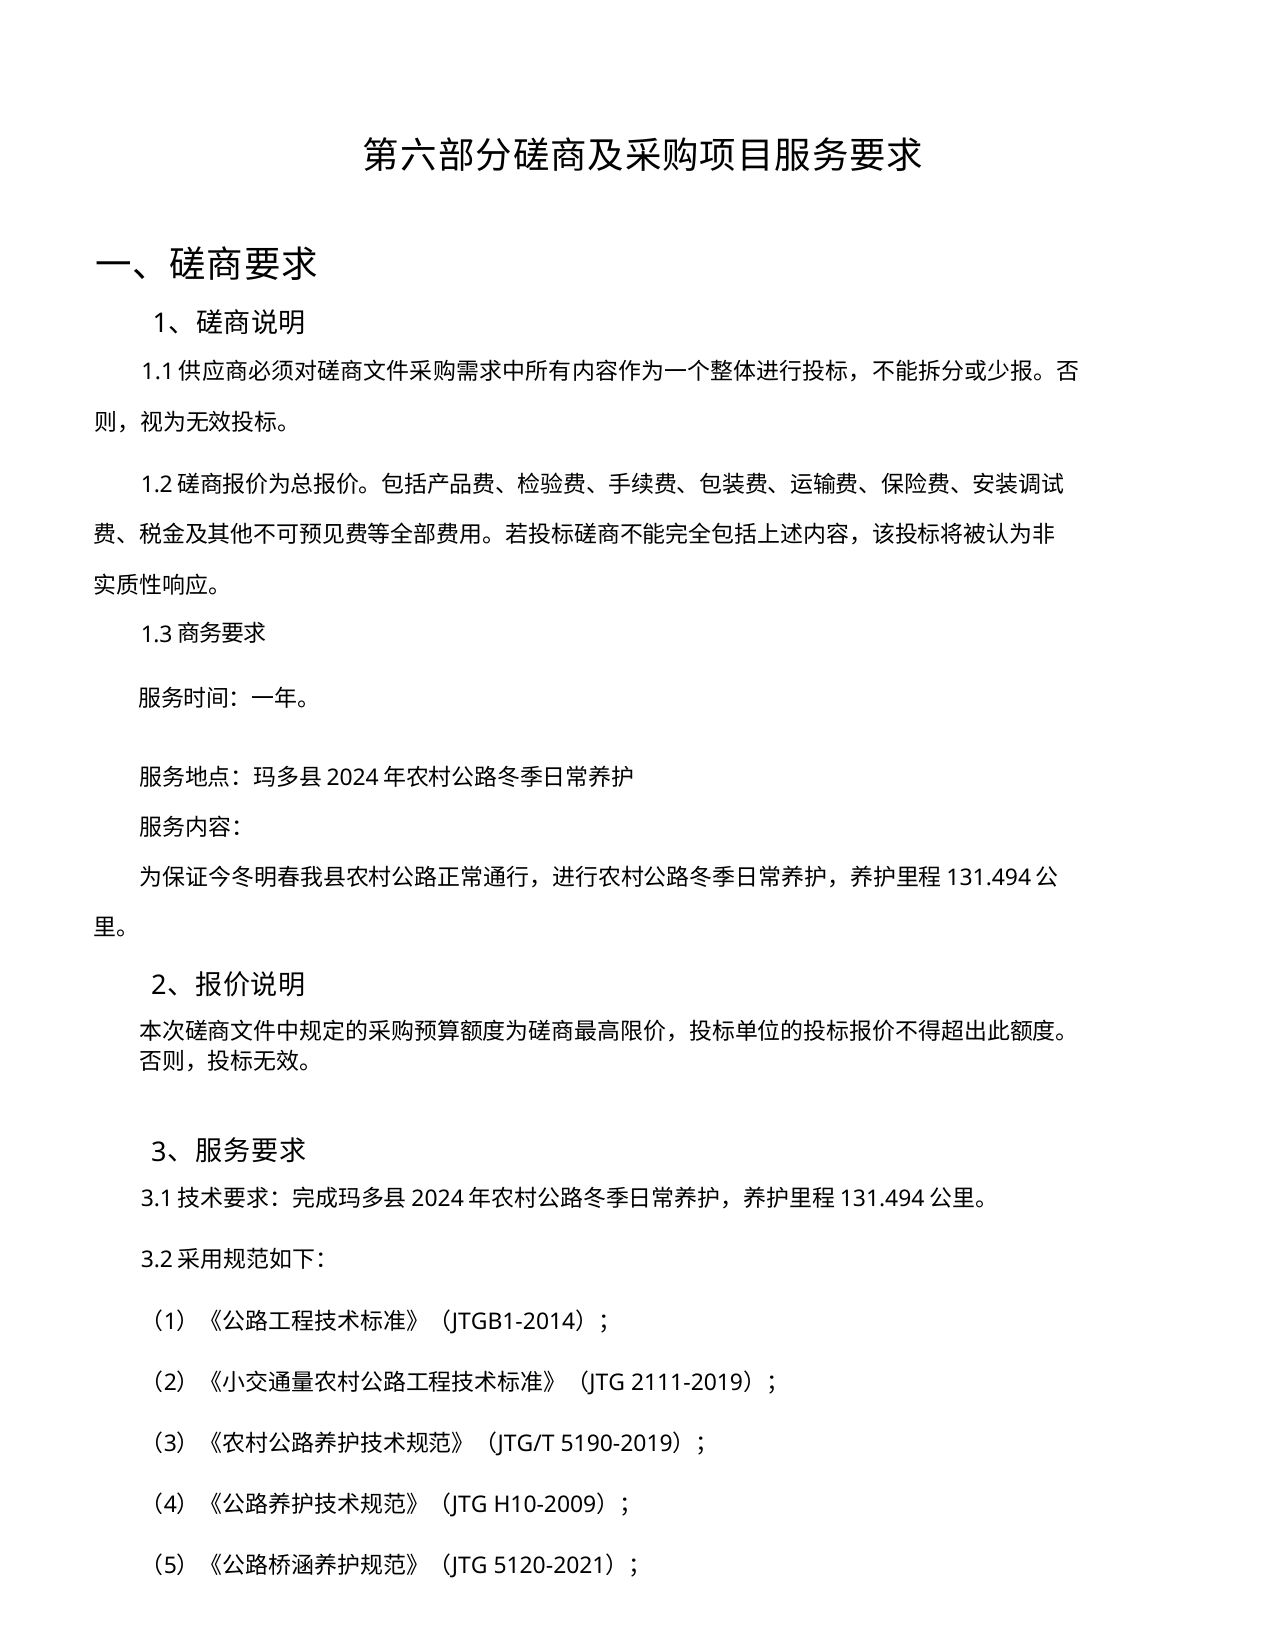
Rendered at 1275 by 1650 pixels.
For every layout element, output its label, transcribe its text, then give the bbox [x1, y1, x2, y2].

text （4）《公路养护技术规范》（JTG H10-2009）； [94, 1486, 1067, 1519]
text 一、磋商要求 [95, 233, 1084, 295]
text 1、磋商说明 [96, 305, 1084, 341]
text （5）《公路桥涵养护规范》（JTG 5120-2021）； [94, 1547, 1067, 1580]
text 1.2磋商报价为总报价。包括产品费、检验费、手续费、包装费、运输费、保险费、安装调试费、税金及其他不可预见费等全部费用。若投标磋商不能完全包括上述内容，该投标将被认为非实质性响应。 [94, 466, 1067, 600]
text （1）《公路工程技术标准》（JTGB1-2014）； [94, 1302, 1067, 1336]
text 第六部分磋商及采购项目服务要求 [362, 129, 1084, 179]
text 本次磋商文件中规定的采购预算额度为磋商最高限价，投标单位的投标报价不得超出此额度。否则，投标无效。 [139, 1016, 1084, 1076]
text （3）《农村公路养护技术规范》（JTG/T 5190-2019）； [94, 1425, 1067, 1458]
text 2、报价说明 [151, 967, 1084, 1003]
text 1.1供应商必须对磋商文件采购需求中所有内容作为一个整体进行投标，不能拆分或少报。否则，视为无效投标。 [94, 353, 1084, 437]
text 服务时间：一年。 [94, 680, 1084, 733]
text 1.3商务要求 [141, 627, 1084, 669]
text 3.1技术要求：完成玛多县2024年农村公路冬季日常养护，养护里程131.494公里。 [94, 1180, 1067, 1213]
text 服务内容： [94, 809, 1084, 842]
text 3、服务要求 [151, 1133, 1084, 1170]
text （2）《小交通量农村公路工程技术标准》（JTG 2111-2019）； [94, 1364, 1067, 1397]
text 3.2采用规范如下： [94, 1241, 1067, 1275]
text 为保证今冬明春我县农村公路正常通行，进行农村公路冬季日常养护，养护里程131.494公里。 [94, 859, 1084, 942]
text 服务地点：玛多县2024年农村公路冬季日常养护 [94, 759, 1084, 792]
